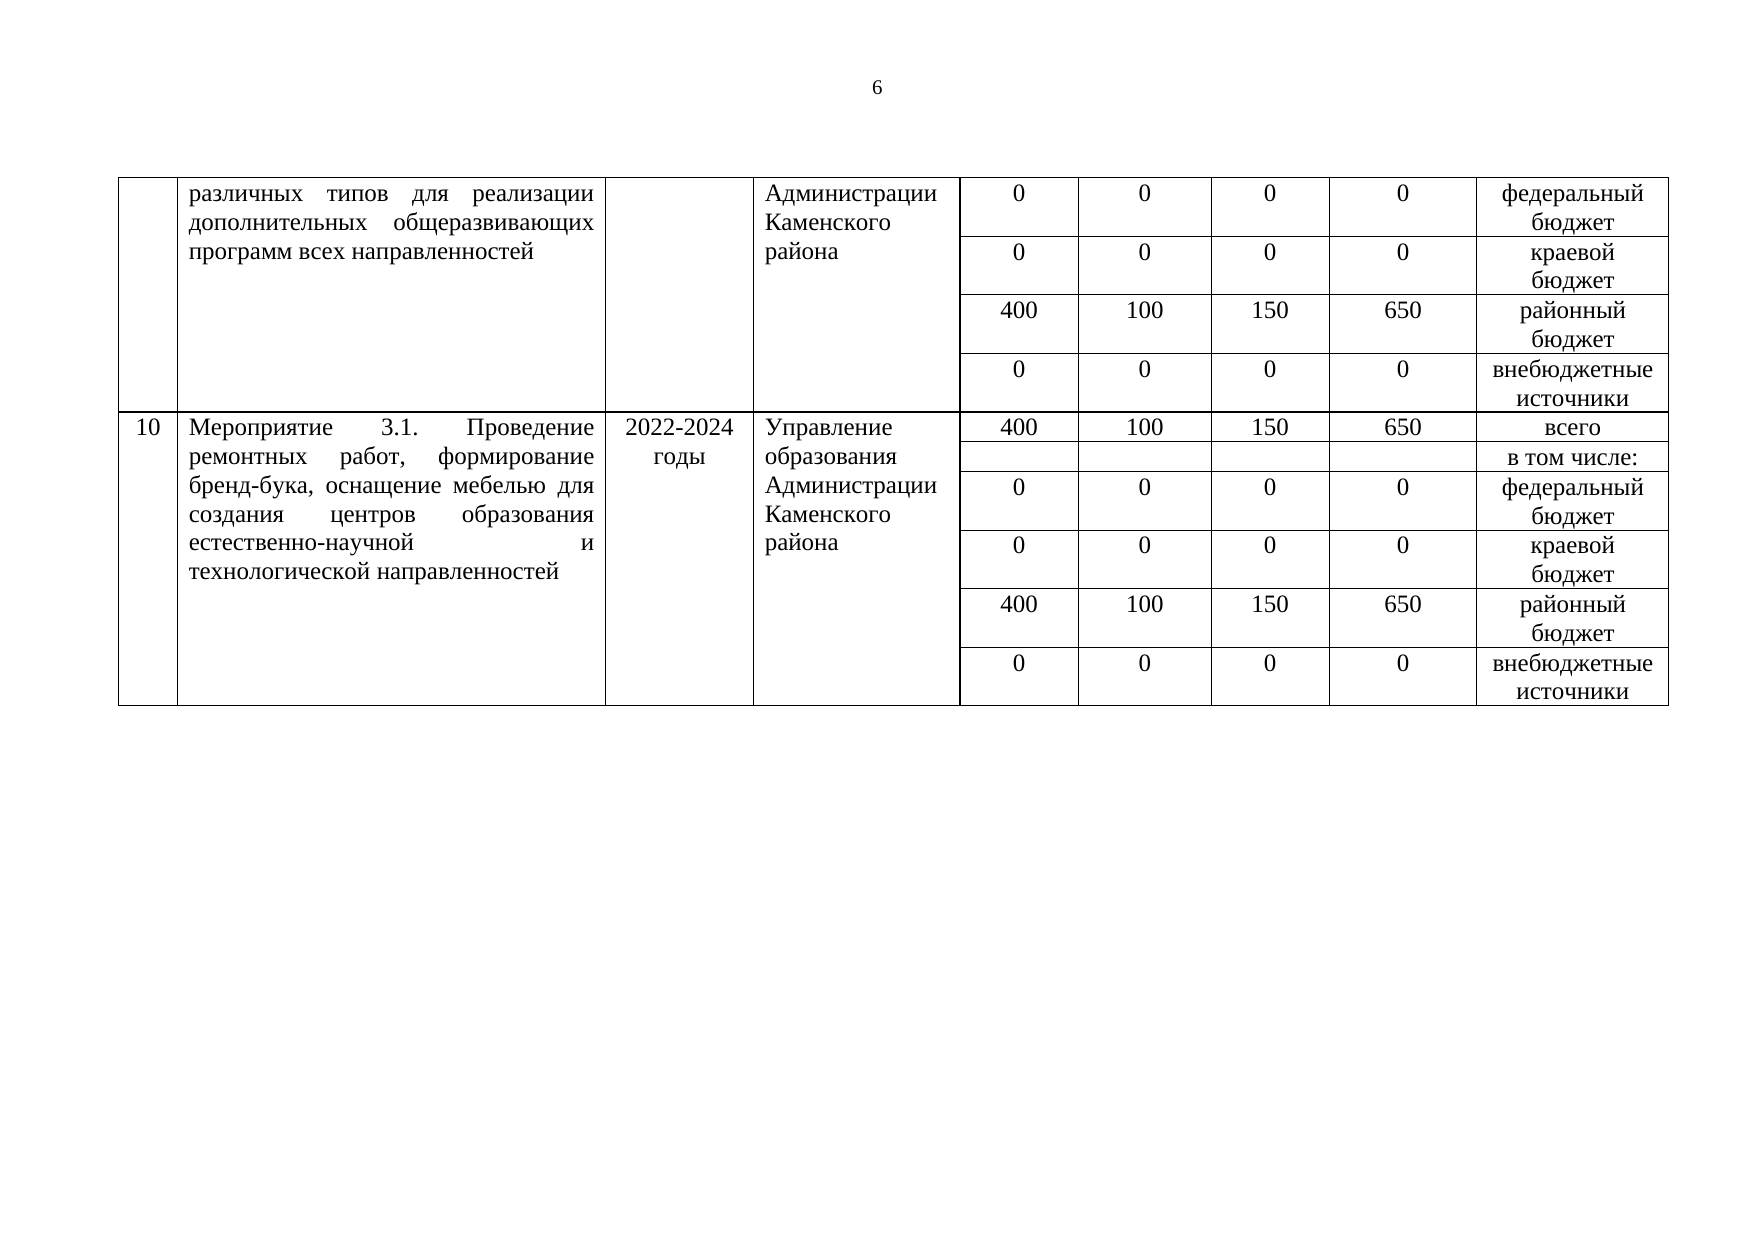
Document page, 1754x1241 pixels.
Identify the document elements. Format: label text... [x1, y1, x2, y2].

table_cell 0 [1330, 531, 1476, 588]
table_cell 0 [1330, 237, 1476, 294]
table_cell всего [1477, 413, 1668, 441]
table_cell [961, 442, 1078, 471]
table_cell 0 [1330, 648, 1476, 705]
table_cell 0 [1212, 178, 1329, 236]
table_cell [1212, 442, 1329, 471]
table_cell 100 [1079, 589, 1211, 647]
table_cell 0 [1079, 178, 1211, 236]
table_cell Управление образования Администрации Каменского района [754, 413, 959, 705]
table_cell 0 [1330, 178, 1476, 236]
table_cell 0 [961, 531, 1078, 588]
table_cell внебюджетные источники [1477, 648, 1668, 705]
table_cell федеральный бюджет [1477, 178, 1668, 236]
table_cell 0 [1212, 472, 1329, 529]
table_cell 150 [1212, 589, 1329, 647]
table_cell 0 [1212, 648, 1329, 705]
table_cell 0 [1079, 472, 1211, 529]
table_cell в том числе: [1477, 442, 1668, 471]
table_cell районный бюджет [1477, 589, 1668, 647]
table_cell 400 [961, 295, 1078, 353]
table_cell 100 [1079, 413, 1211, 441]
table_cell 0 [961, 648, 1078, 705]
table_cell 10 [119, 413, 177, 705]
table_cell краевой бюджет [1477, 237, 1668, 294]
table_cell 0 [1079, 531, 1211, 588]
table_cell 0 [1212, 237, 1329, 294]
table_cell 150 [1212, 295, 1329, 353]
table_cell 0 [961, 354, 1078, 411]
table_cell Мероприятие 3.1. Проведение ремонтных работ, формирование бренд-бука, оснащение мебелью для создания центров образования естественно-научной и технологической направленностей [178, 413, 605, 705]
table_cell федеральный бюджет [1477, 472, 1668, 529]
table_cell внебюджетные источники [1477, 354, 1668, 411]
table_cell 0 [961, 237, 1078, 294]
table_cell 0 [1330, 472, 1476, 529]
table_cell [1079, 442, 1211, 471]
table_cell 100 [1079, 295, 1211, 353]
table_cell 400 [961, 589, 1078, 647]
table_cell 150 [1212, 413, 1329, 441]
table_cell районный бюджет [1477, 295, 1668, 353]
table_cell 0 [1079, 237, 1211, 294]
table_cell 0 [961, 178, 1078, 236]
table_cell 0 [1330, 354, 1476, 411]
table_cell 0 [1212, 354, 1329, 411]
table_cell 650 [1330, 589, 1476, 647]
table_cell 0 [1079, 648, 1211, 705]
table_cell 650 [1330, 413, 1476, 441]
table_cell 0 [1212, 531, 1329, 588]
table_cell [1330, 442, 1476, 471]
table_cell 0 [961, 472, 1078, 529]
table_cell 0 [1079, 354, 1211, 411]
table_cell 2022-2024 годы [606, 413, 753, 705]
table_cell краевой бюджет [1477, 531, 1668, 588]
table_cell 650 [1330, 295, 1476, 353]
table_cell 400 [961, 413, 1078, 441]
